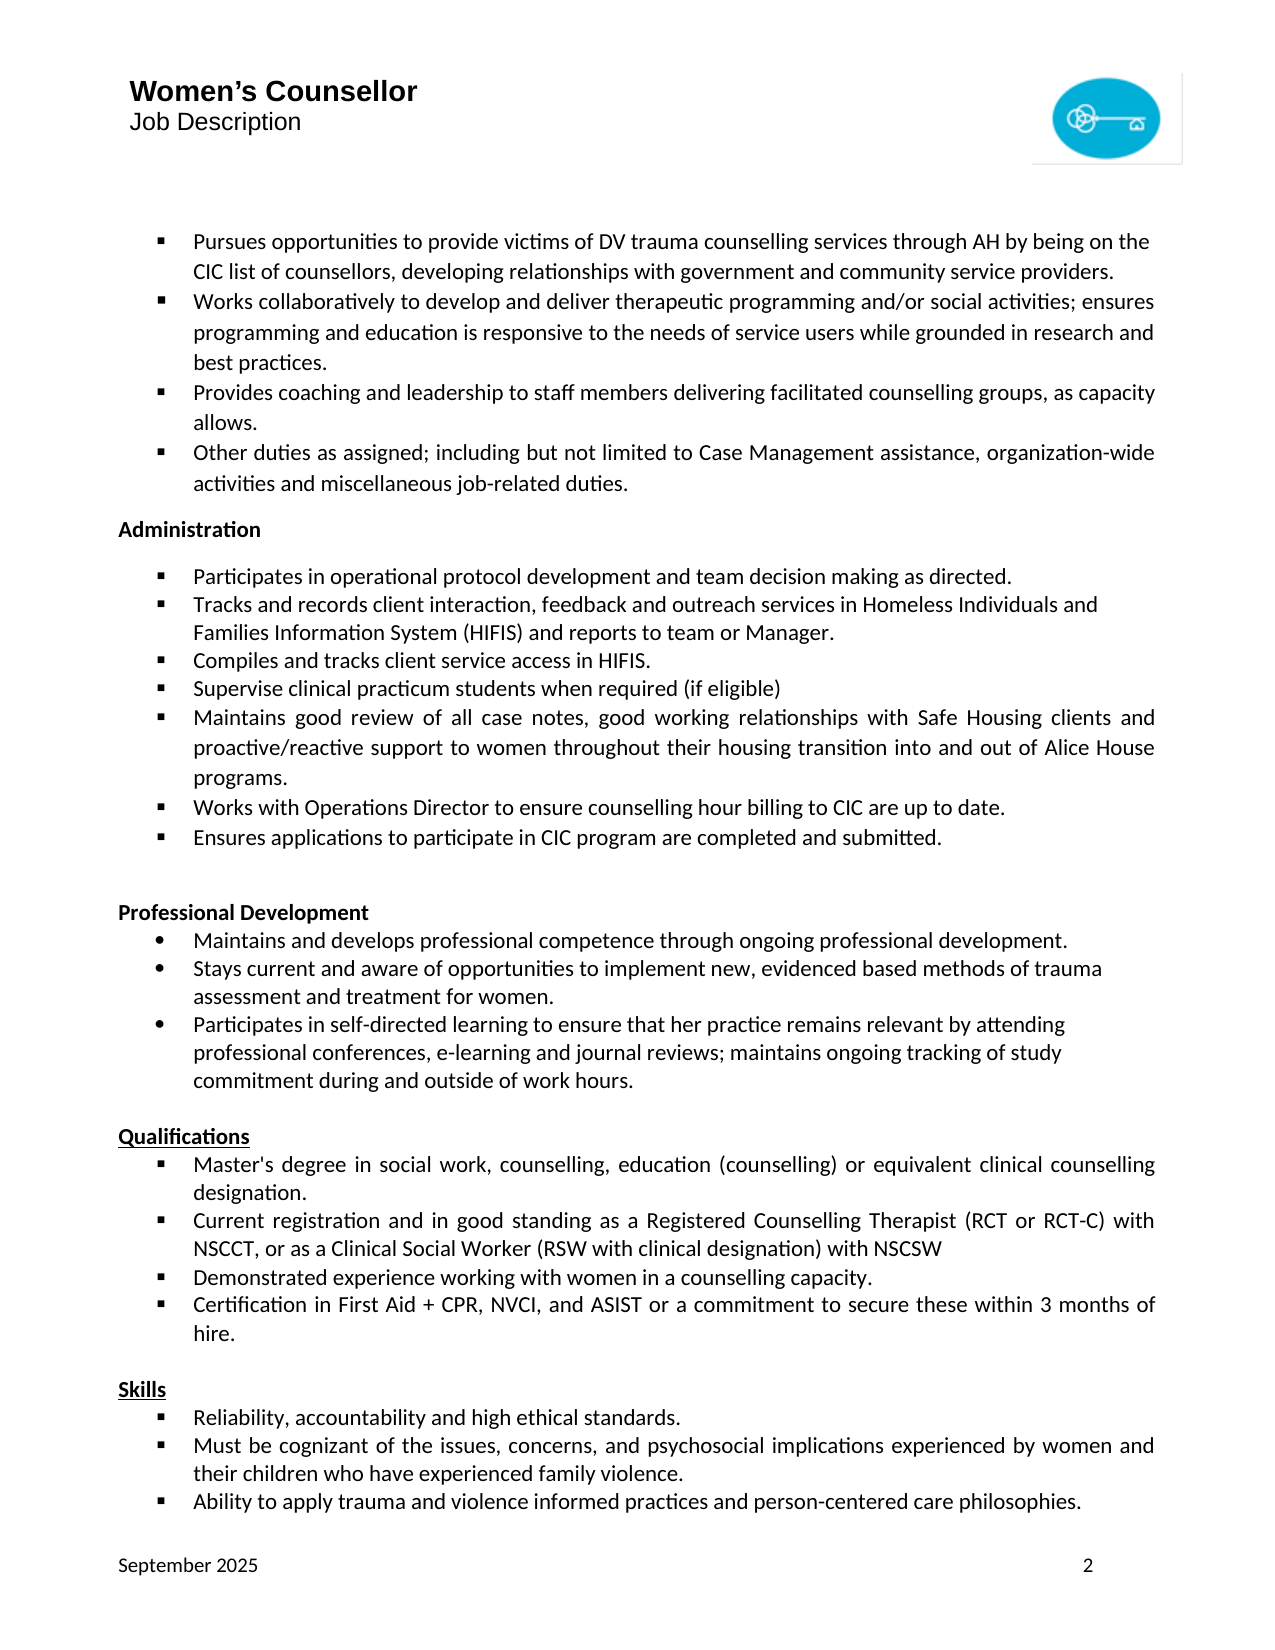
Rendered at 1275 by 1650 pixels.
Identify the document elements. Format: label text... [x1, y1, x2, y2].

list Maintains and develops professional competence through ongoing professional development. [156, 926, 1157, 954]
list Current registration and in good standing as a Registered Counselling Therapist (RCT or RCT-C) with NSCCT, or as a Clinical Social Worker (RSW with clinical designation) with NSCSW [156, 1207, 1157, 1263]
list Compiles and tracks client service access in HIFIS. [156, 647, 1157, 674]
list Provides coaching and leadership to staff members delivering facilitated counselling groups, as capacity allows. [156, 378, 1157, 436]
list Works collaboratively to develop and deliver therapeutic programming and/or social activities; ensures programming and education is responsive to the needs of service users while grounded in research and best practices. [156, 287, 1157, 376]
list Tracks and records client interaction, feedback and outreach services in Homeless Individuals and Families Information System (HIFIS) and reports to team or Manager. [156, 591, 1157, 647]
list Pursues opportunities to provide victims of DV trauma counselling services through AH by being on the CIC list of counsellors, developing relationships with government and community service providers. [156, 227, 1157, 285]
list Works with Operations Director to ensure counselling hour billing to CIC are up to date. [156, 793, 1157, 821]
list Ensures applications to participate in CIC program are completed and submitted. [156, 823, 1157, 851]
list Must be cognizant of the issues, concerns, and psychosocial implications experienced by women and their children who have experienced family violence. [156, 1431, 1157, 1487]
text Administration [118, 516, 1157, 544]
text Qualifications [118, 1122, 1157, 1151]
list Reliability, accountability and high ethical standards. [156, 1403, 1157, 1431]
list Maintains good review of all case notes, good working relationships with Safe Housing clients and proactive/reactive support to women throughout their housing transition into and out of Alice House programs. [156, 703, 1157, 791]
list Certification in First Aid + CPR, NVCI, and ASIST or a commitment to secure these within 3 months of hire. [156, 1291, 1157, 1347]
list Other duties as assigned; including but not limited to Case Management assistance, organization-wide activities and miscellaneous job-related duties. [156, 438, 1157, 497]
list Ability to apply trauma and violence informed practices and person-centered care philosophies. [156, 1487, 1157, 1515]
list Master's degree in social work, counselling, education (counselling) or equivalent clinical counselling designation. [156, 1151, 1157, 1207]
list Demonstrated experience working with women in a counselling capacity. [156, 1263, 1157, 1291]
list Stays current and aware of opportunities to implement new, evidenced based methods of trauma assessment and treatment for women. [156, 954, 1157, 1010]
list Participates in operational protocol development and team decision making as directed. [156, 562, 1157, 591]
picture [1031, 73, 1184, 166]
list Participates in self-directed learning to ensure that her practice remains relevant by attending professional conferences, e-learning and journal reviews; maintains ongoing tracking of study commitment during and outside of work hours. [156, 1010, 1157, 1094]
list Supervise clinical practicum students when required (if eligible) [156, 674, 1157, 703]
text Skills [118, 1375, 1157, 1403]
text Professional Development [118, 898, 1157, 926]
